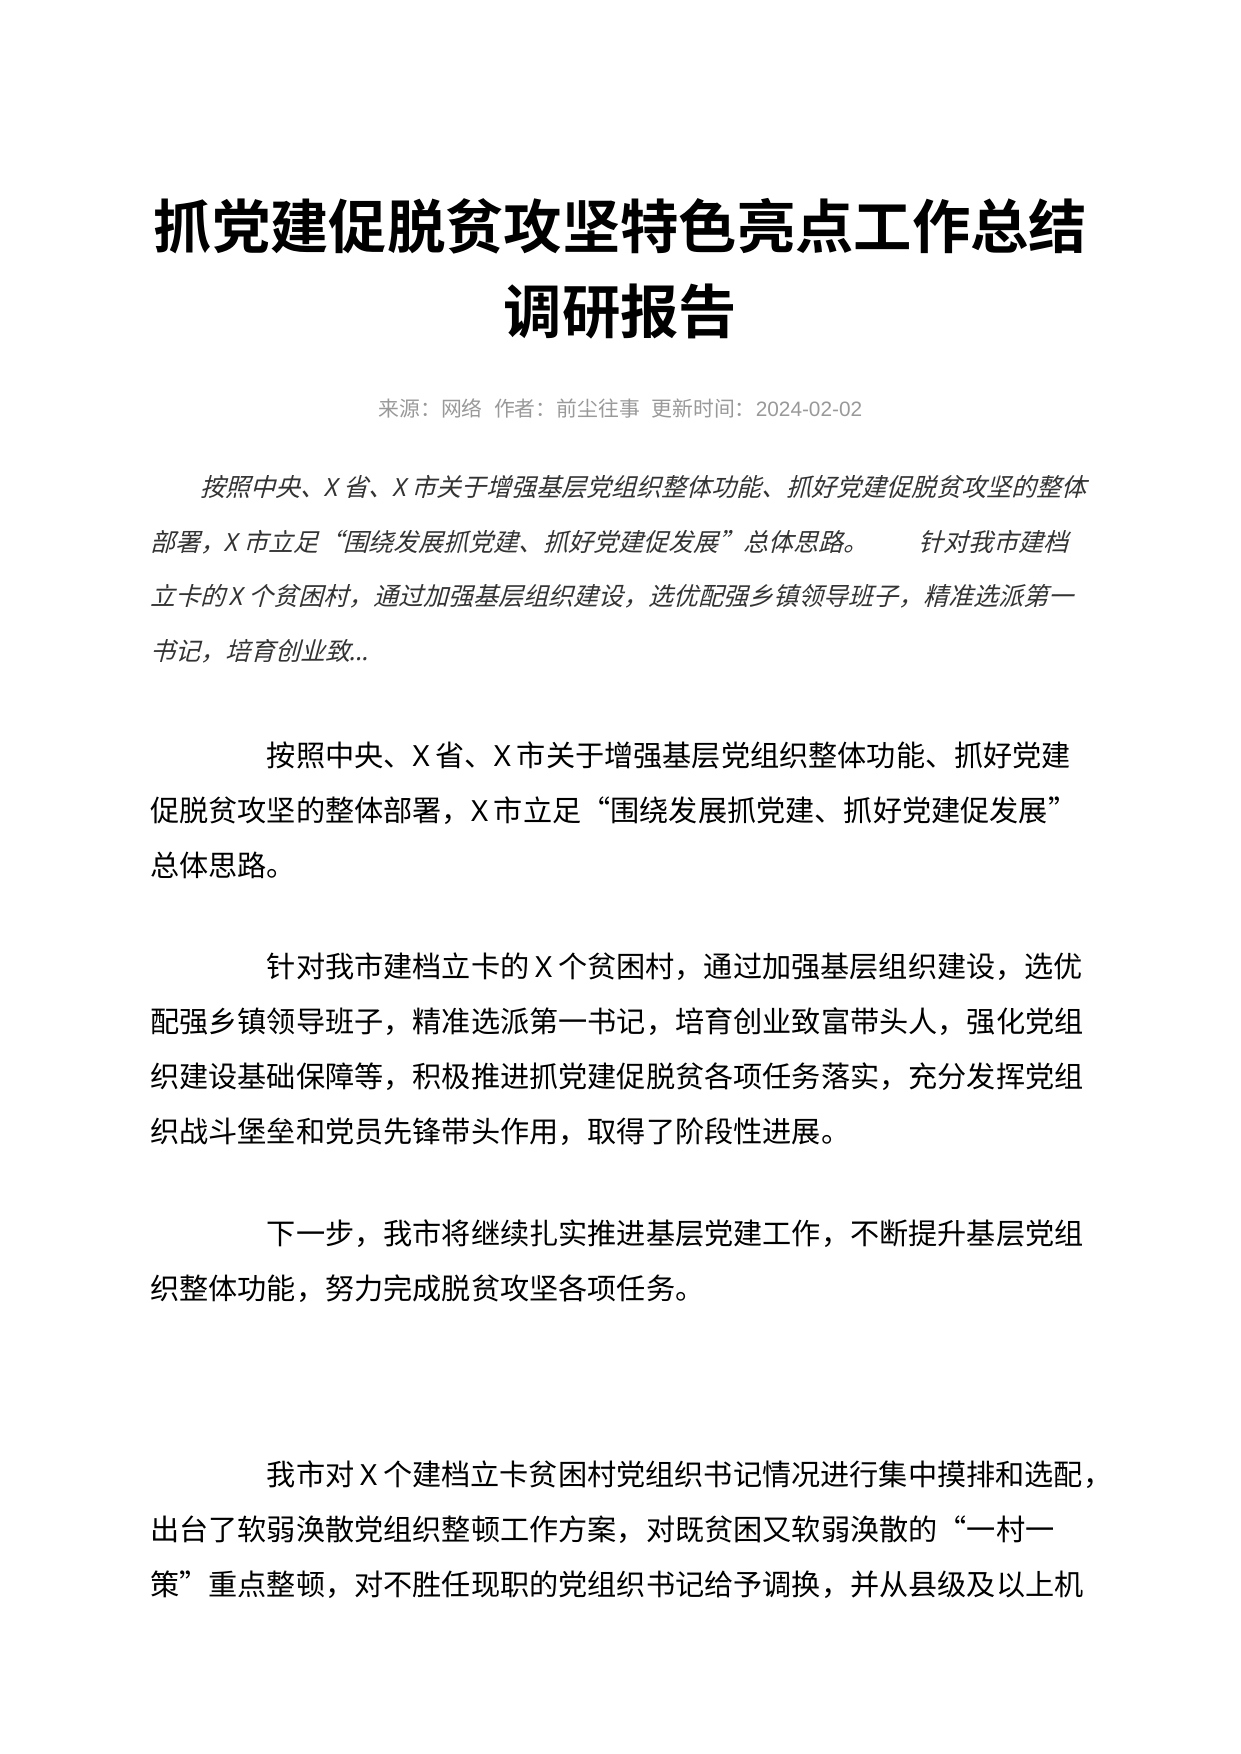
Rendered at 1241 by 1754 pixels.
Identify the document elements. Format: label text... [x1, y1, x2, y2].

text 下一步，我市将继续扎实推进基层党建工作，不断提升基层党组织整体功能，努力完成脱贫攻坚各项任务。 [150, 1211, 1090, 1308]
text 按照中央、X省、X市关于增强基层党组织整体功能、抓好党建促脱贫攻坚的整体部署，X市立足“围绕发展抓党建、抓好党建促发展”总体思路。 [150, 732, 1090, 884]
subtitle 抓党建促脱贫攻坚特色亮点工作总结调研报告 [150, 181, 1090, 350]
text 来源：网络 作者：前尘往事 更新时间：2024-02-02 [150, 397, 1090, 421]
text 按照中央、X省、X市关于增强基层党组织整体功能、抓好党建促脱贫攻坚的整体部署，X市立足“围绕发展抓党建、抓好党建促发展”总体思路。 针对我市建档立卡的X个贫困村，通过加强基层组织建设，选优配强乡镇领导班子，精准选派第一书记，培育创业致... [150, 468, 1090, 667]
text 针对我市建档立卡的X个贫困村，通过加强基层组织建设，选优配强乡镇领导班子，精准选派第一书记，培育创业致富带头人，强化党组织建设基础保障等，积极推进抓党建促脱贫各项任务落实，充分发挥党组织战斗堡垒和党员先锋带头作用，取得了阶段性进展。 [150, 944, 1090, 1151]
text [150, 1451, 1090, 1604]
